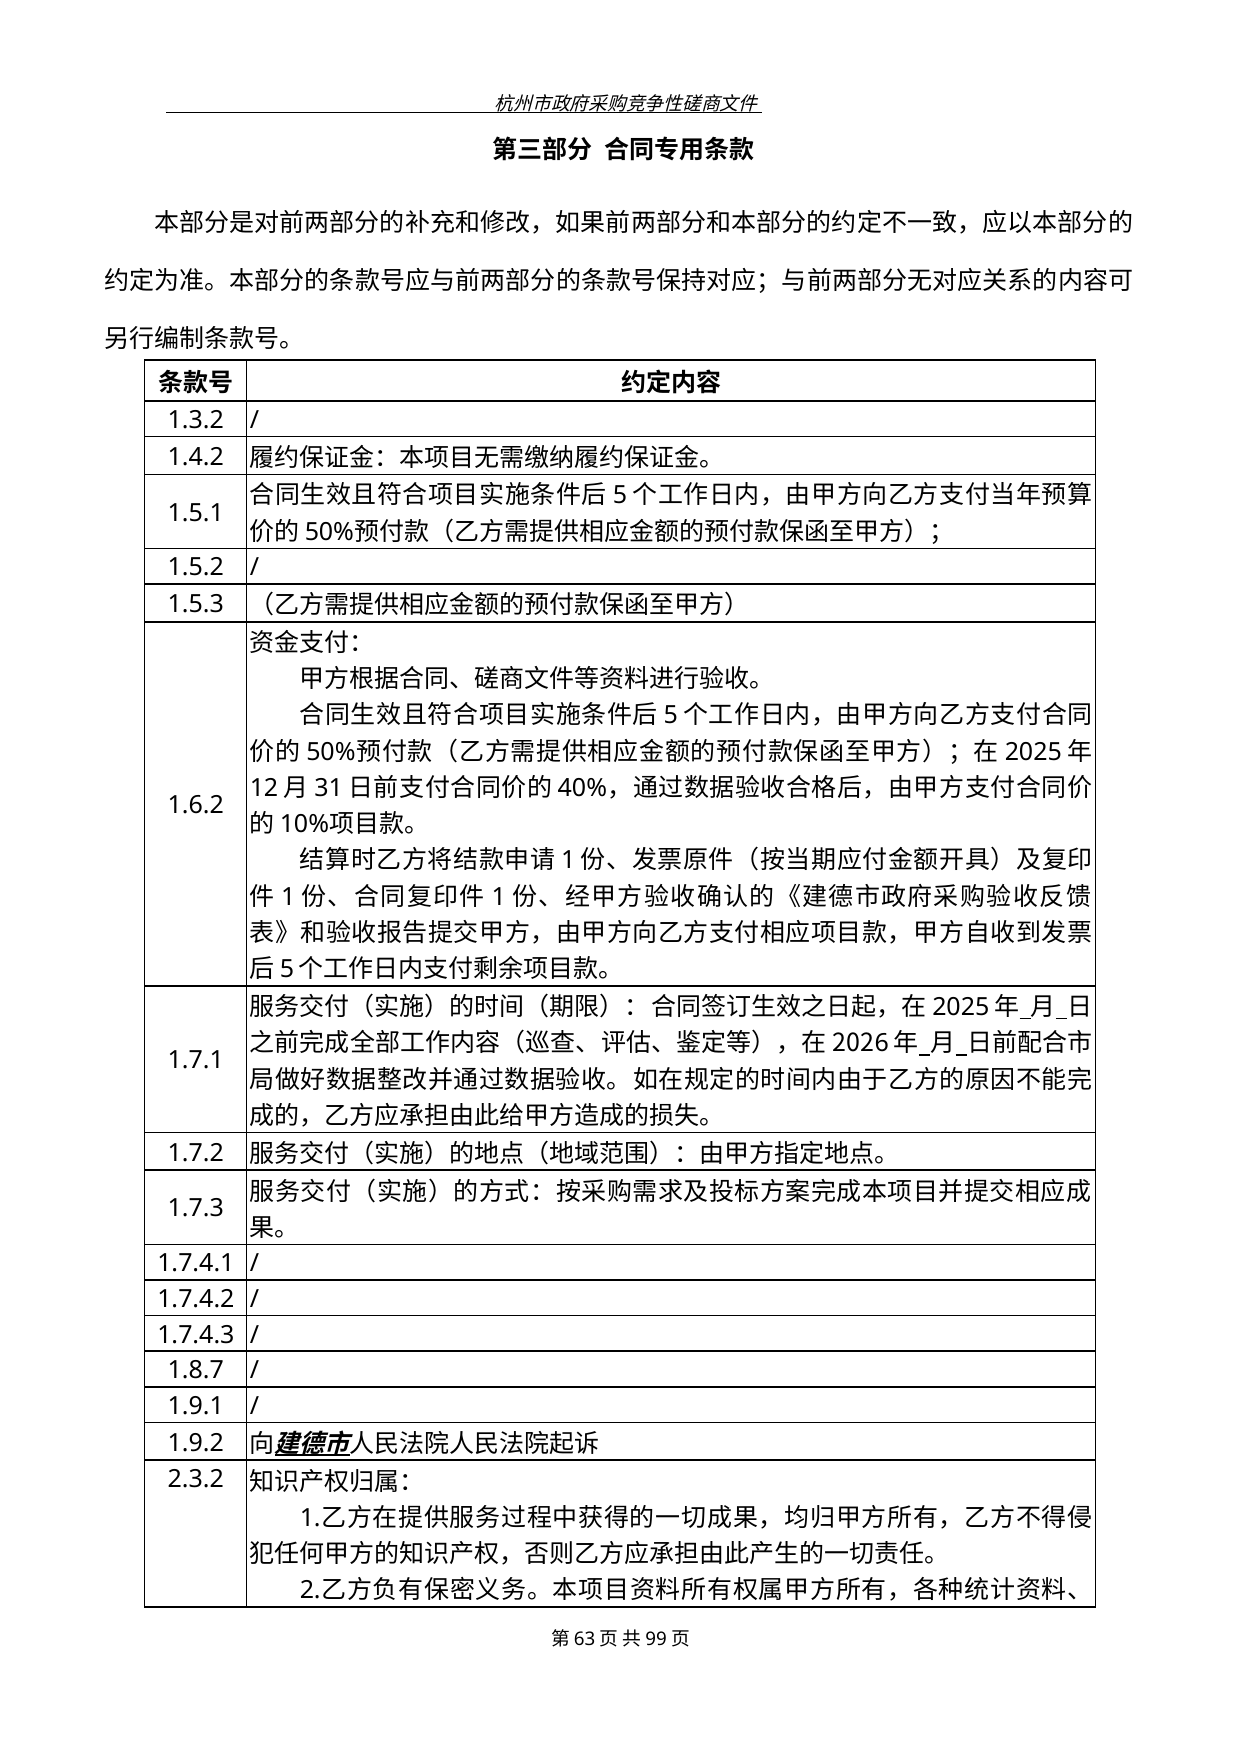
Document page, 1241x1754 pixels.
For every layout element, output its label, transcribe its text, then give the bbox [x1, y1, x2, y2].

table_cell / [247, 1245, 1095, 1279]
text 第三部分 合同专用条款 [148, 130, 1092, 166]
table_cell 1.7.3 [145, 1171, 246, 1243]
table_cell / [247, 1316, 1095, 1350]
table_cell 1.5.2 [145, 549, 246, 583]
table_cell 1.7.4.3 [145, 1316, 246, 1350]
table_cell 向建德市人民法院人民法院起诉 [247, 1423, 1095, 1459]
table_cell 合同生效且符合项目实施条件后5个工作日内，由甲方向乙方支付当年预算价的50%预付款（乙方需提供相应金额的预付款保函至甲方）； [247, 475, 1095, 547]
table_cell 1.3.2 [145, 402, 246, 436]
table_cell （乙方需提供相应金额的预付款保函至甲方） [247, 585, 1095, 621]
table_cell 1.4.2 [145, 437, 246, 473]
table_cell 1.7.1 [145, 987, 246, 1132]
table_cell / [247, 402, 1095, 436]
table_cell 1.5.3 [145, 585, 246, 621]
table_cell 1.6.2 [145, 623, 246, 985]
table_cell 1.7.4.2 [145, 1281, 246, 1315]
table_header 条款号 [145, 361, 246, 400]
table_cell 服务交付（实施）的时间（期限）：合同签订生效之日起，在2025年 月 日之前完成全部工作内容（巡查、评估、鉴定等），在2026年 月 日前配合市局做好数据整改并通过数据验收。如在规定的时间内由于乙方的原因不能完成的，乙方应承担由此给甲方造成的损失。 [247, 987, 1095, 1132]
table_header 约定内容 [247, 361, 1095, 400]
table_cell 服务交付（实施）的方式：按采购需求及投标方案完成本项目并提交相应成果。 [247, 1171, 1095, 1243]
table_cell 服务交付（实施）的地点（地域范围）：由甲方指定地点。 [247, 1133, 1095, 1169]
text 本部分是对前两部分的补充和修改，如果前两部分和本部分的约定不一致，应以本部分的约定为准。本部分的条款号应与前两部分的条款号保持对应；与前两部分无对应关系的内容可另行编制条款号。 [104, 184, 1136, 359]
table_cell 1.7.2 [145, 1133, 246, 1169]
table_cell 履约保证金：本项目无需缴纳履约保证金。 [247, 437, 1095, 473]
table_cell 1.5.1 [145, 475, 246, 547]
table_cell 1.7.4.1 [145, 1245, 246, 1279]
table_cell 1.9.2 [145, 1423, 246, 1459]
table_cell 资金支付： 甲方根据合同、磋商文件等资料进行验收。 合同生效且符合项目实施条件后5个工作日内，由甲方向乙方支付合同价的50%预付款（乙方需提供相应金额的预付款保函至甲方）；在2025年12月31日前支付合同价的40%，通过数据验收合格后，由甲方支付合同价的10%项目款。 结算时乙方将结款申请1份、发票原件（按当期应付金额开具）及复印件1份、合同复印件1份、经甲方验收确认的《建德市政府采购验收反馈表》和验收报告提交甲方，由甲方向乙方支付相应项目款，甲方自收到发票后5个工作日内支付剩余项目款。 [247, 623, 1095, 985]
table_cell 1.8.7 [145, 1352, 246, 1386]
table_cell / [247, 1352, 1095, 1386]
table_cell / [247, 1388, 1095, 1422]
table_cell 1.9.1 [145, 1388, 246, 1422]
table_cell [247, 1461, 1095, 1606]
table_cell / [247, 1281, 1095, 1315]
table_cell / [247, 549, 1095, 583]
table_cell 2.3.2 [145, 1461, 246, 1606]
